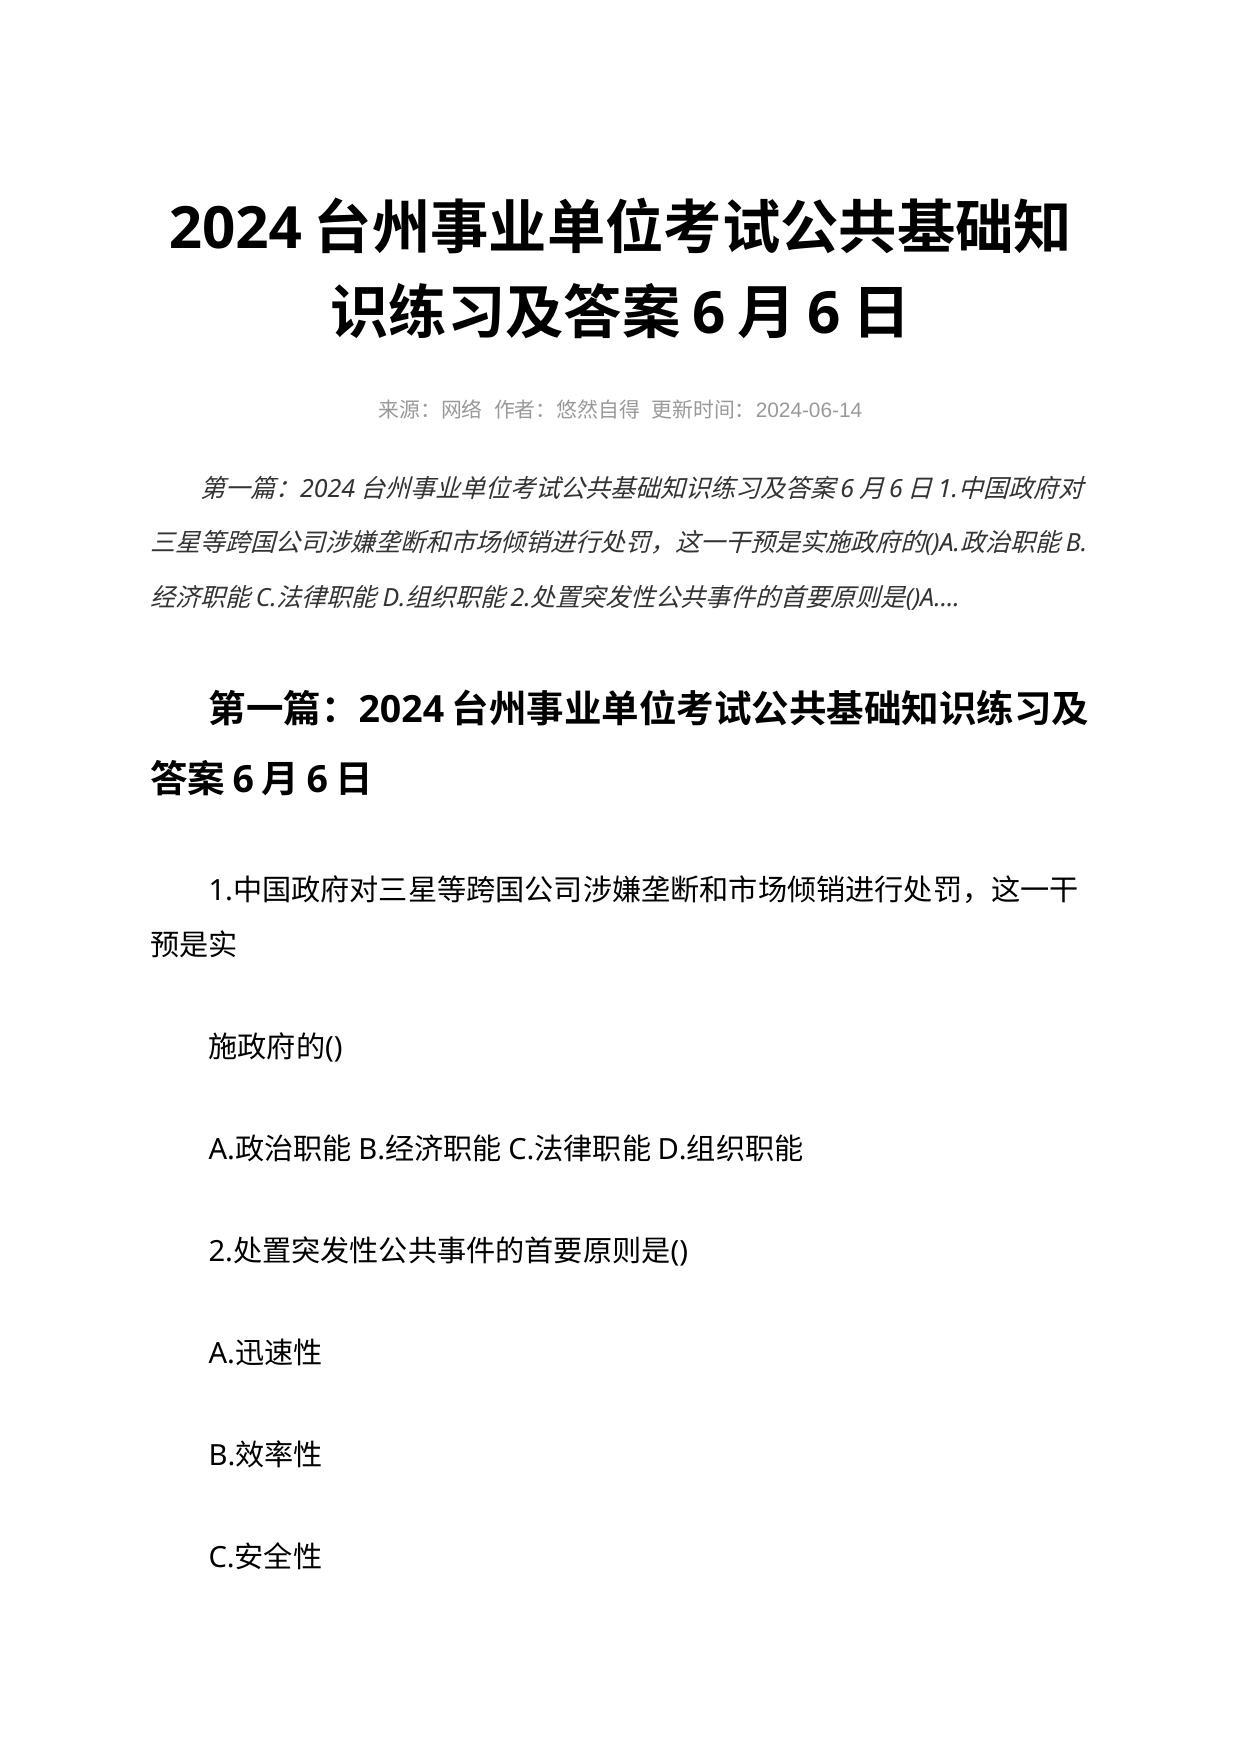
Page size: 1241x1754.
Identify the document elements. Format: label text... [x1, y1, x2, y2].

text B.效率性 [150, 1432, 1090, 1474]
text A.迅速性 [150, 1329, 1090, 1372]
subtitle 2024台州事业单位考试公共基础知识练习及答案6月6日 [150, 181, 1090, 351]
text 2.处置突发性公共事件的首要原则是() [150, 1228, 1090, 1270]
text C.安全性 [150, 1533, 1090, 1576]
text 第一篇：2024台州事业单位考试公共基础知识练习及答案6月6日 [150, 678, 1090, 804]
text A.政治职能 B.经济职能 C.法律职能 D.组织职能 [150, 1126, 1090, 1168]
text 施政府的() [150, 1024, 1090, 1066]
text 第一篇：2024台州事业单位考试公共基础知识练习及答案6月6日1.中国政府对三星等跨国公司涉嫌垄断和市场倾销进行处罚，这一干预是实施政府的()A.政治职能 B.经济职能 C.法律职能 D.组织职能2.处置突发性公共事件的首要原则是()A.... [150, 468, 1090, 613]
text 1.中国政府对三星等跨国公司涉嫌垄断和市场倾销进行处罚，这一干预是实 [150, 867, 1090, 964]
text 来源：网络 作者：悠然自得 更新时间：2024-06-14 [150, 398, 1090, 422]
